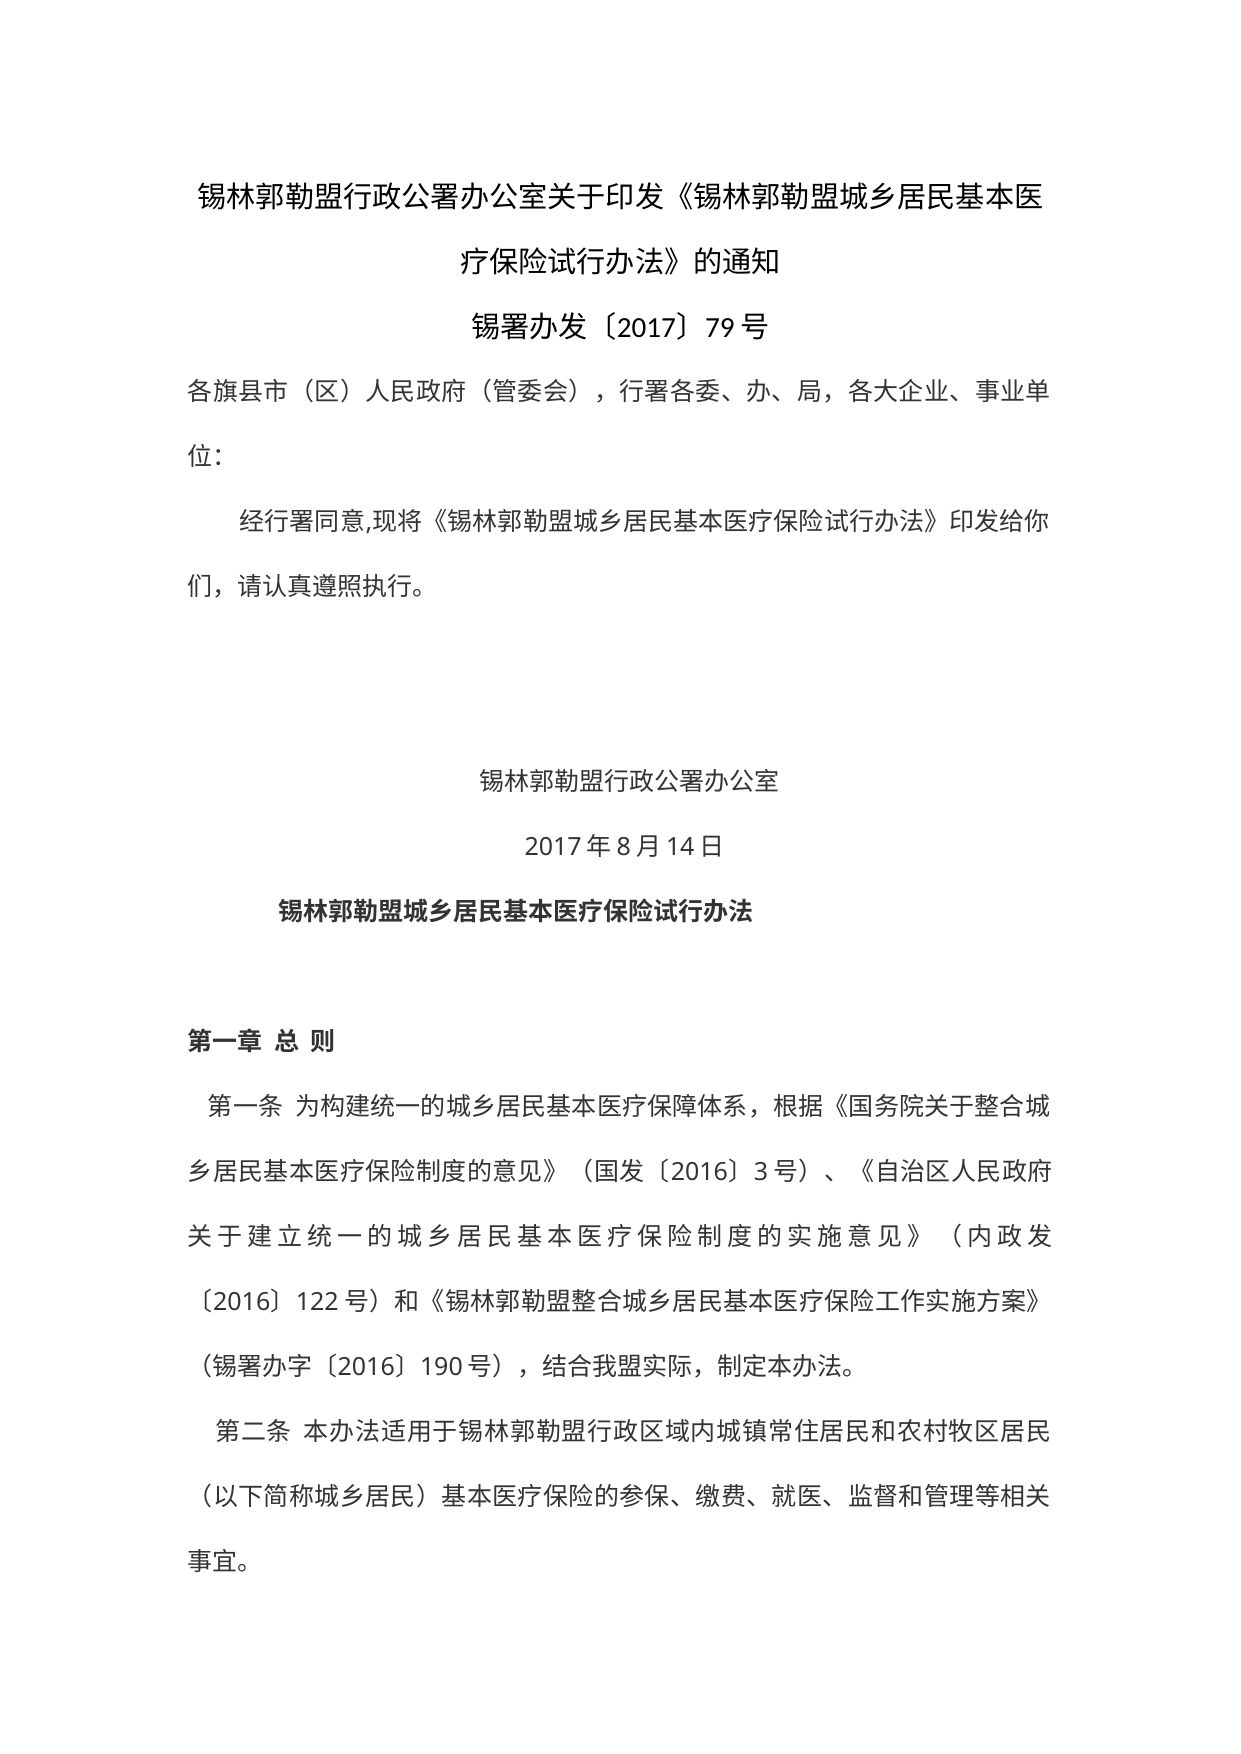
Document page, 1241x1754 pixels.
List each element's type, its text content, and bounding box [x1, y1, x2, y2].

text 第一章 总 则 [187, 1007, 1053, 1072]
text 经行署同意,现将《锡林郭勒盟城乡居民基本医疗保险试行办法》印发给你们，请认真遵照执行。 [187, 487, 1053, 617]
text 锡林郭勒盟城乡居民基本医疗保险试行办法 [187, 877, 1053, 942]
text 第二条 本办法适用于锡林郭勒盟行政区域内城镇常住居民和农村牧区居民（以下简称城乡居民）基本医疗保险的参保、缴费、就医、监督和管理等相关事宜。 [187, 1397, 1053, 1592]
text 锡林郭勒盟行政公署办公室关于印发《锡林郭勒盟城乡居民基本医疗保险试行办法》的通知 [187, 162, 1053, 292]
text 锡署办发〔2017〕79号 [187, 292, 1053, 357]
text 各旗县市（区）人民政府（管委会），行署各委、办、局，各大企业、事业单位： [187, 357, 1053, 487]
text 2017年8月14日 [187, 812, 1053, 877]
text 锡林郭勒盟行政公署办公室 [187, 747, 1053, 812]
text 第一条 为构建统一的城乡居民基本医疗保障体系，根据《国务院关于整合城乡居民基本医疗保险制度的意见》（国发〔2016〕3号）、《自治区人民政府关于建立统一的城乡居民基本医疗保险制度的实施意见》（内政发〔2016〕122号）和《锡林郭勒盟整合城乡居民基本医疗保险工作实施方案》（锡署办字〔2016〕190号），结合我盟实际，制定本办法。 [187, 1072, 1053, 1397]
